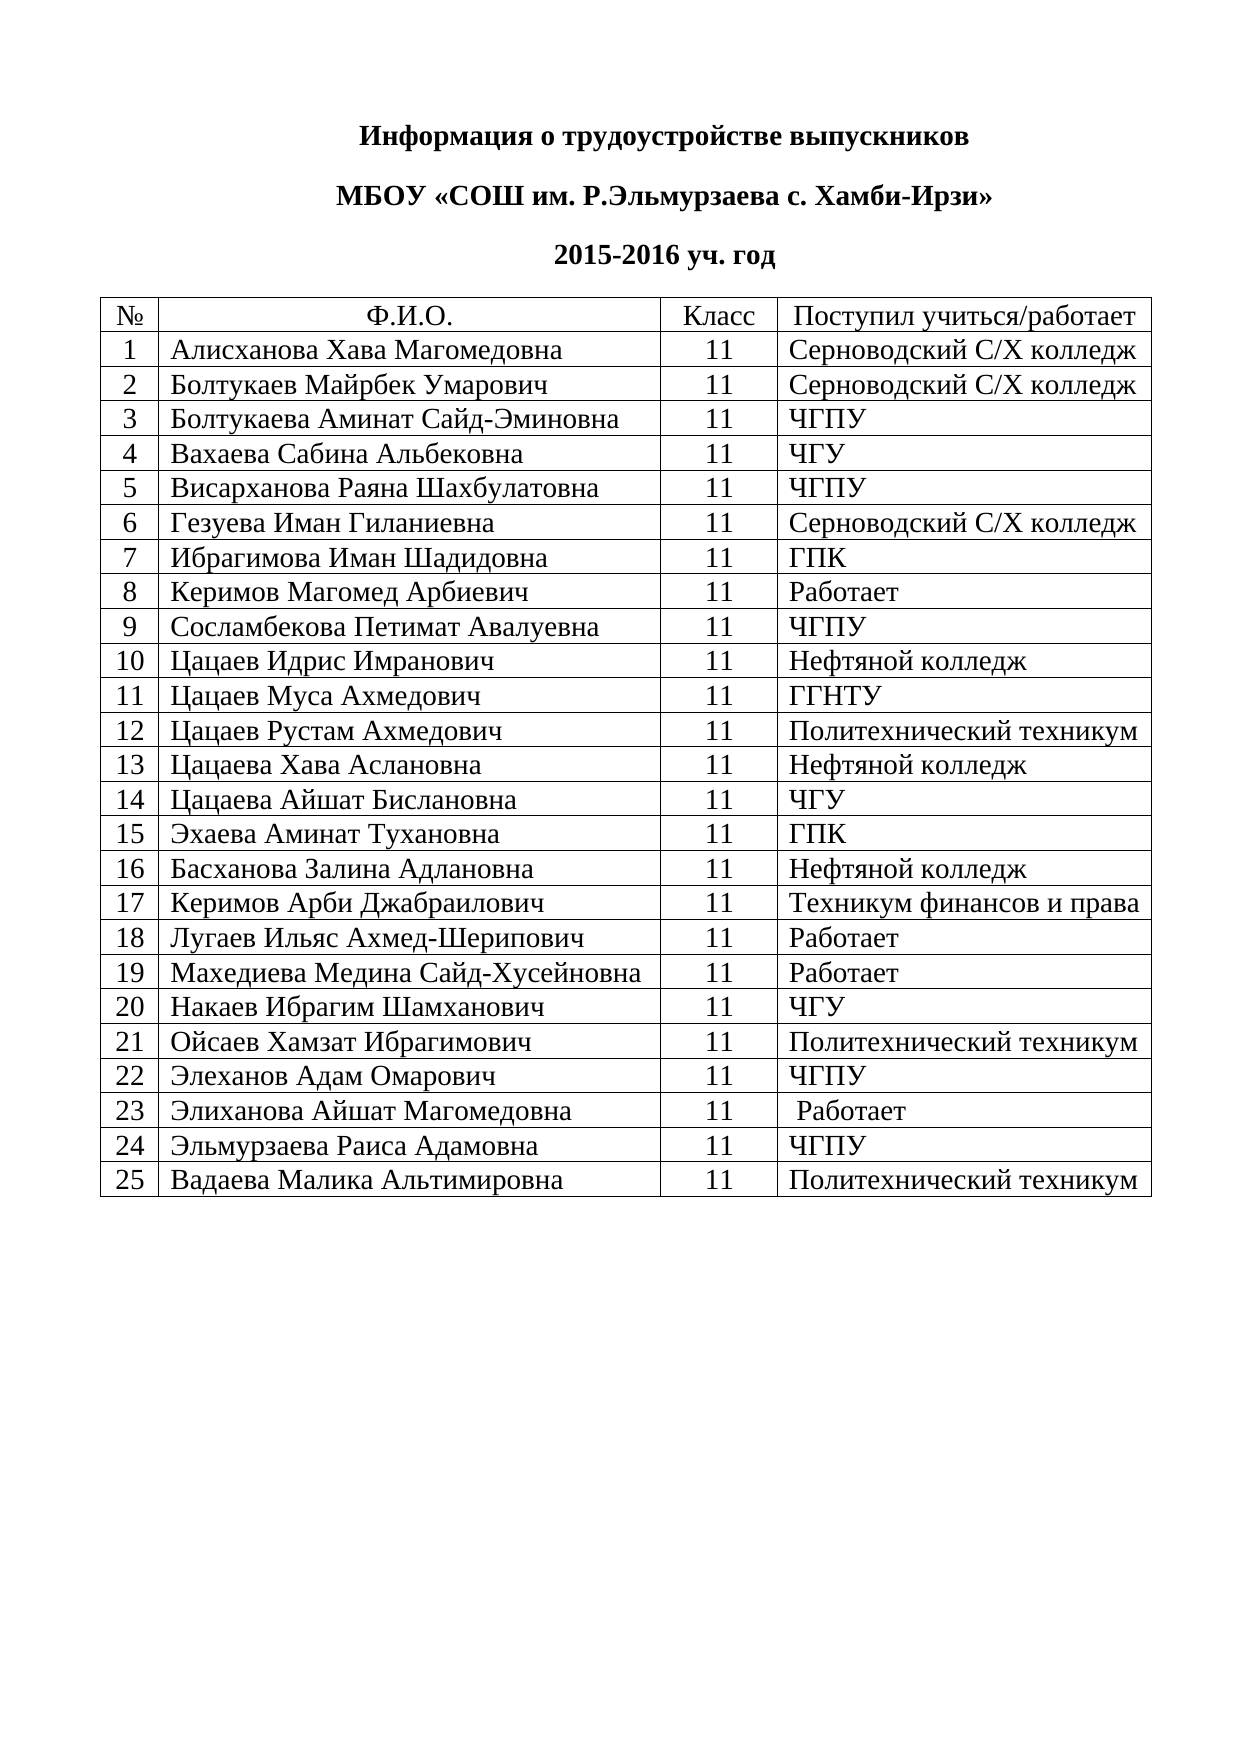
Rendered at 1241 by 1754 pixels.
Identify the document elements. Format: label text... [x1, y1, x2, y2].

table_cell 11 [661, 574, 777, 608]
table_cell 4 [101, 436, 158, 469]
table_cell 11 [661, 747, 777, 781]
table_cell 17 [101, 886, 158, 919]
table_cell Политехнический техникум [778, 713, 1151, 746]
table_cell 11 [661, 436, 777, 469]
table_cell 23 [101, 1093, 158, 1127]
table_cell ЧГПУ [778, 401, 1151, 435]
table_cell Эхаева Аминат Тухановна [159, 816, 660, 850]
table_cell 8 [101, 574, 158, 608]
table_cell Эльмурзаева Раиса Адамовна [159, 1128, 660, 1161]
table_cell 7 [101, 540, 158, 573]
table_cell Работает [778, 1093, 1151, 1127]
table_cell Керимов Магомед Арбиевич [159, 574, 660, 608]
table_cell Серноводский С/Х колледж [778, 505, 1151, 539]
table_cell Работает [778, 574, 1151, 608]
table_cell 11 [661, 713, 777, 746]
table_cell Басханова Залина Адлановна [159, 851, 660, 884]
table_header № [101, 298, 158, 331]
table_cell Техникум финансов и права [778, 886, 1151, 919]
table_cell 2 [101, 367, 158, 400]
table_cell 3 [101, 401, 158, 435]
table_cell 11 [661, 1162, 777, 1196]
table_cell Серноводский С/Х колледж [778, 367, 1151, 400]
table_cell 11 [661, 505, 777, 539]
table_cell Висарханова Раяна Шахбулатовна [159, 471, 660, 504]
table_cell 11 [661, 816, 777, 850]
table_cell Нефтяной колледж [778, 644, 1151, 677]
table_cell 11 [661, 678, 777, 712]
table_cell 11 [661, 920, 777, 954]
text Информация о трудоустройстве выпускников [177, 118, 1152, 152]
table_cell 10 [101, 644, 158, 677]
table_cell Гезуева Иман Гиланиевна [159, 505, 660, 539]
table_cell Работает [778, 920, 1151, 954]
text 2015-2016 уч. год [177, 237, 1152, 271]
table_cell ЧГПУ [778, 1059, 1151, 1092]
table_cell 11 [661, 332, 777, 366]
table_cell 11 [661, 851, 777, 884]
table_cell Элиханова Айшат Магомедовна [159, 1093, 660, 1127]
table_cell Политехнический техникум [778, 1024, 1151, 1057]
table_cell 11 [661, 1128, 777, 1161]
table_cell ЧГУ [778, 782, 1151, 815]
table_cell 9 [101, 609, 158, 642]
table_cell ГПК [778, 816, 1151, 850]
table_cell 5 [101, 471, 158, 504]
table_cell 11 [661, 886, 777, 919]
table_cell 11 [661, 540, 777, 573]
table_cell 11 [661, 644, 777, 677]
table_cell 11 [661, 1024, 777, 1057]
table_cell 11 [661, 1093, 777, 1127]
table_cell 24 [101, 1128, 158, 1161]
table_cell 11 [661, 782, 777, 815]
table_cell 11 [661, 367, 777, 400]
table_cell Болтукаева Аминат Сайд-Эминовна [159, 401, 660, 435]
table_cell Ибрагимова Иман Шадидовна [159, 540, 660, 573]
table_header Класс [661, 298, 777, 331]
table_cell Керимов Арби Джабраилович [159, 886, 660, 919]
table_cell 20 [101, 989, 158, 1023]
table_cell 11 [661, 401, 777, 435]
text МБОУ «СОШ им. Р.Эльмурзаева с. Хамби-Ирзи» [177, 178, 1152, 211]
table_cell 11 [661, 955, 777, 988]
table_cell 18 [101, 920, 158, 954]
table_cell ГПК [778, 540, 1151, 573]
table_cell Ойсаев Хамзат Ибрагимович [159, 1024, 660, 1057]
table_cell 19 [101, 955, 158, 988]
table_cell ГГНТУ [778, 678, 1151, 712]
table_cell 15 [101, 816, 158, 850]
table_cell 11 [101, 678, 158, 712]
table_cell Цацаева Айшат Бислановна [159, 782, 660, 815]
table_cell Нефтяной колледж [778, 851, 1151, 884]
table_header Поступил учиться/работает [778, 298, 1151, 331]
table_cell Элеханов Адам Омарович [159, 1059, 660, 1092]
table_cell Цацаев Идрис Имранович [159, 644, 660, 677]
table_cell 11 [661, 609, 777, 642]
table_cell Махедиева Медина Сайд-Хусейновна [159, 955, 660, 988]
table_cell Вадаева Малика Альтимировна [159, 1162, 660, 1196]
table_cell Серноводский С/Х колледж [778, 332, 1151, 366]
table_cell Сосламбекова Петимат Авалуевна [159, 609, 660, 642]
table_cell Нефтяной колледж [778, 747, 1151, 781]
table_cell Болтукаев Майрбек Умарович [159, 367, 660, 400]
table_cell 11 [661, 471, 777, 504]
table_cell 21 [101, 1024, 158, 1057]
table_cell ЧГПУ [778, 1128, 1151, 1161]
table_cell Политехнический техникум [778, 1162, 1151, 1196]
table_cell ЧГУ [778, 989, 1151, 1023]
table_cell ЧГУ [778, 436, 1151, 469]
table_cell Цацаев Муса Ахмедович [159, 678, 660, 712]
table_header Ф.И.О. [159, 298, 660, 331]
table_cell ЧГПУ [778, 609, 1151, 642]
table_cell 6 [101, 505, 158, 539]
table_cell 13 [101, 747, 158, 781]
table_cell 25 [101, 1162, 158, 1196]
table_cell Цацаева Хава Аслановна [159, 747, 660, 781]
table_cell ЧГПУ [778, 471, 1151, 504]
table_cell Накаев Ибрагим Шамханович [159, 989, 660, 1023]
table_cell 22 [101, 1059, 158, 1092]
table_cell Алисханова Хава Магомедовна [159, 332, 660, 366]
table_cell 16 [101, 851, 158, 884]
table_cell 11 [661, 1059, 777, 1092]
table_cell 11 [661, 989, 777, 1023]
table_cell 14 [101, 782, 158, 815]
table_cell Вахаева Сабина Альбековна [159, 436, 660, 469]
table_cell Лугаев Ильяс Ахмед-Шерипович [159, 920, 660, 954]
table_cell 12 [101, 713, 158, 746]
table_cell Цацаев Рустам Ахмедович [159, 713, 660, 746]
table_cell 1 [101, 332, 158, 366]
table_cell Работает [778, 955, 1151, 988]
